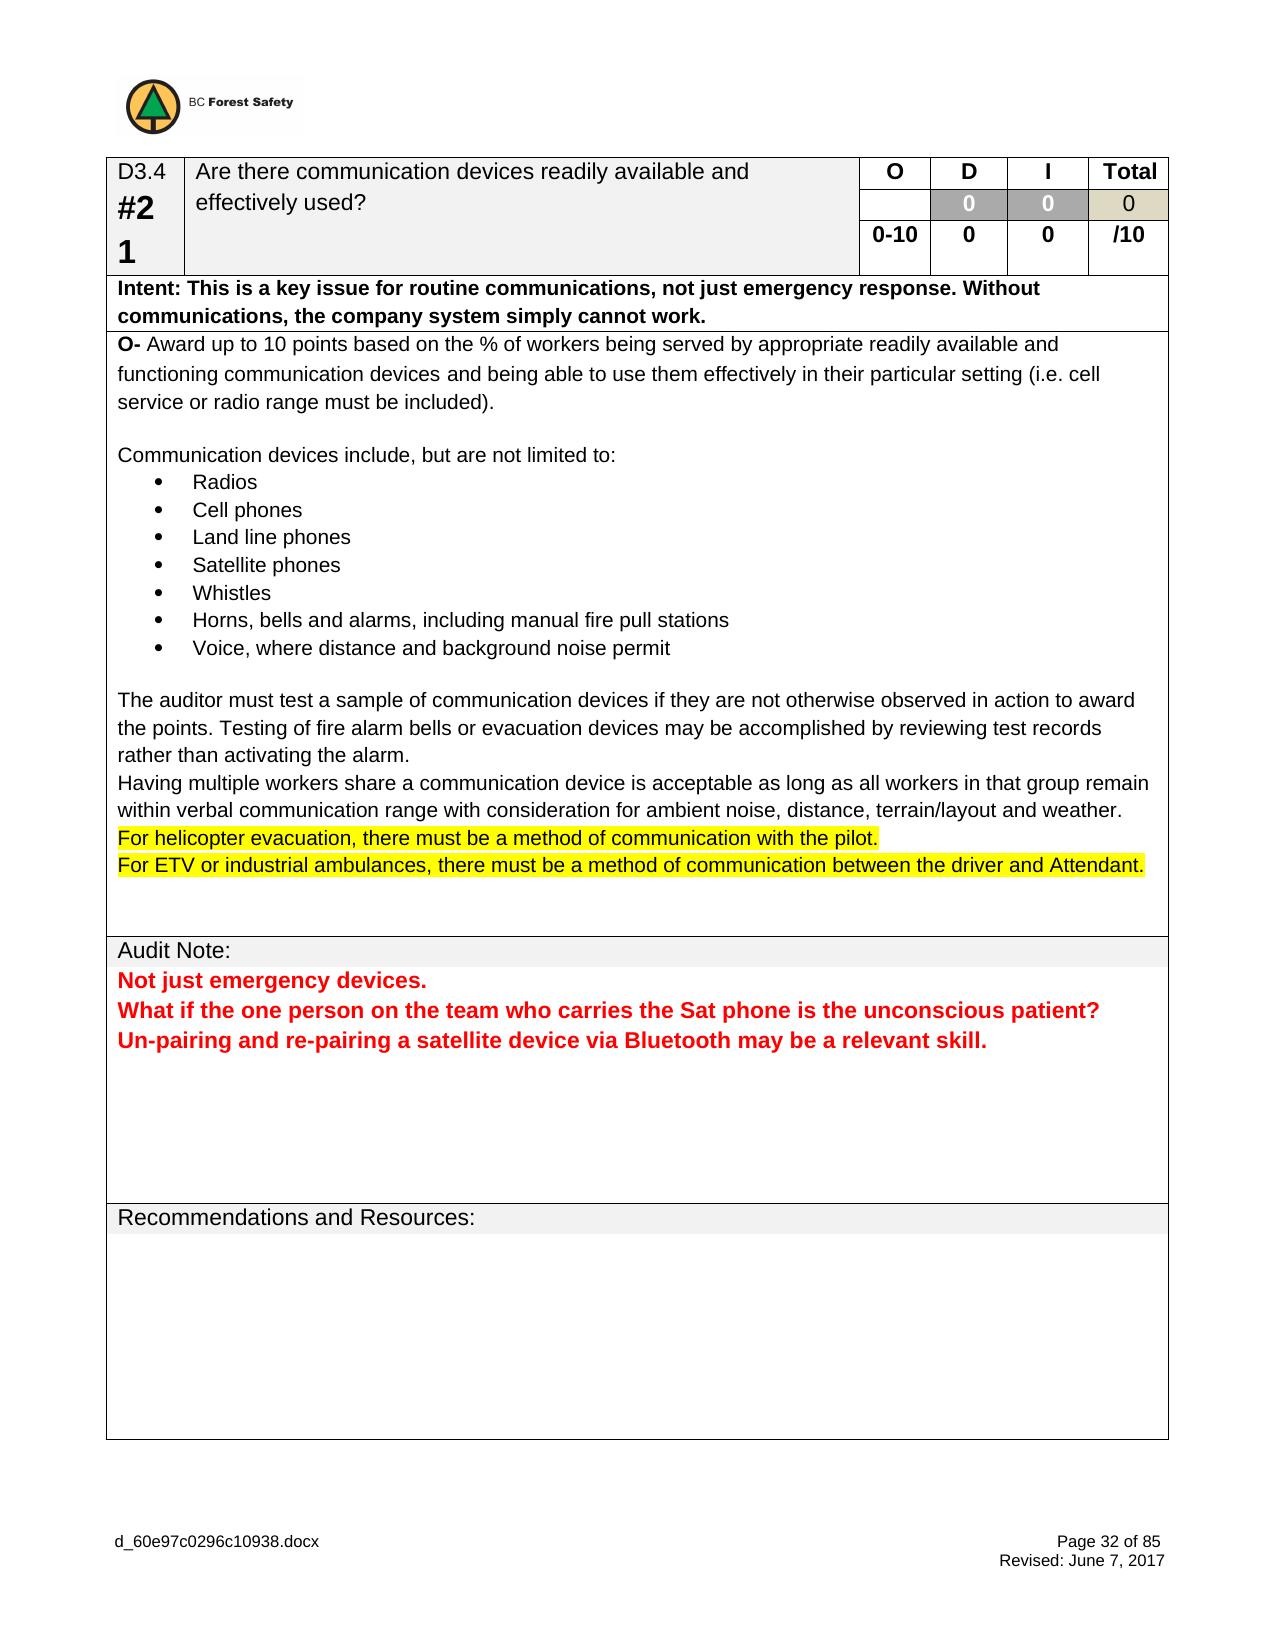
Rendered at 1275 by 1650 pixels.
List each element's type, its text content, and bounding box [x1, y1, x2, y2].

table_header I [1008, 158, 1088, 188]
table_cell Recommendations and Resources: [107, 1204, 1168, 1234]
table_header Are there communication devices readily available and effectively used? [185, 158, 859, 275]
table_header O [860, 158, 930, 188]
table_cell 0 [931, 221, 1007, 275]
table_cell 0 [931, 190, 1007, 220]
picture [114, 75, 304, 138]
table_cell /10 [1089, 221, 1168, 275]
table_cell Intent: This is a key issue for routine communications, not just emergency response. Without communications, the company system simply cannot work. [107, 276, 1168, 331]
table_cell [860, 190, 930, 220]
table_cell [107, 1235, 1168, 1439]
table_header Total [1089, 158, 1168, 188]
table_header D [931, 158, 1007, 188]
table_cell 0 [1008, 221, 1088, 275]
table_cell 0 [1089, 190, 1168, 220]
table_cell 0 [1008, 190, 1088, 220]
table_cell Audit Note: [107, 937, 1168, 967]
table_cell O- Award up to 10 points based on the % of workers being served by appropriate readily available and functioning communication devices and being able to use them effectively in their particular setting (i.e. cell service or radio range must be included). Communication devices include, but are not limited to: Radios Cell phones Land line phones Satellite phones Whistles Horns, bells and alarms, including manual fire pull stations Voice, where distance and background noise permit The auditor must test a sample of communication devices if they are not otherwise observed in action to award the points. Testing of fire alarm bells or evacuation devices may be accomplished by reviewing test records rather than activating the alarm. Having multiple workers share a communication device is acceptable as long as all workers in that group remain within verbal communication range with consideration for ambient noise, distance, terrain/layout and weather. For helicopter evacuation, there must be a method of communication with the pilot. For ETV or industrial ambulances, there must be a method of communication between the driver and Attendant. [107, 332, 1168, 936]
table_cell Not just emergency devices. What if the one person on the team who carries the Sat phone is the unconscious patient? Un-pairing and re-pairing a satellite device via Bluetooth may be a relevant skill. [107, 967, 1168, 1203]
table_header D3.4 #21 [107, 158, 184, 275]
table_cell 0-10 [860, 221, 930, 275]
